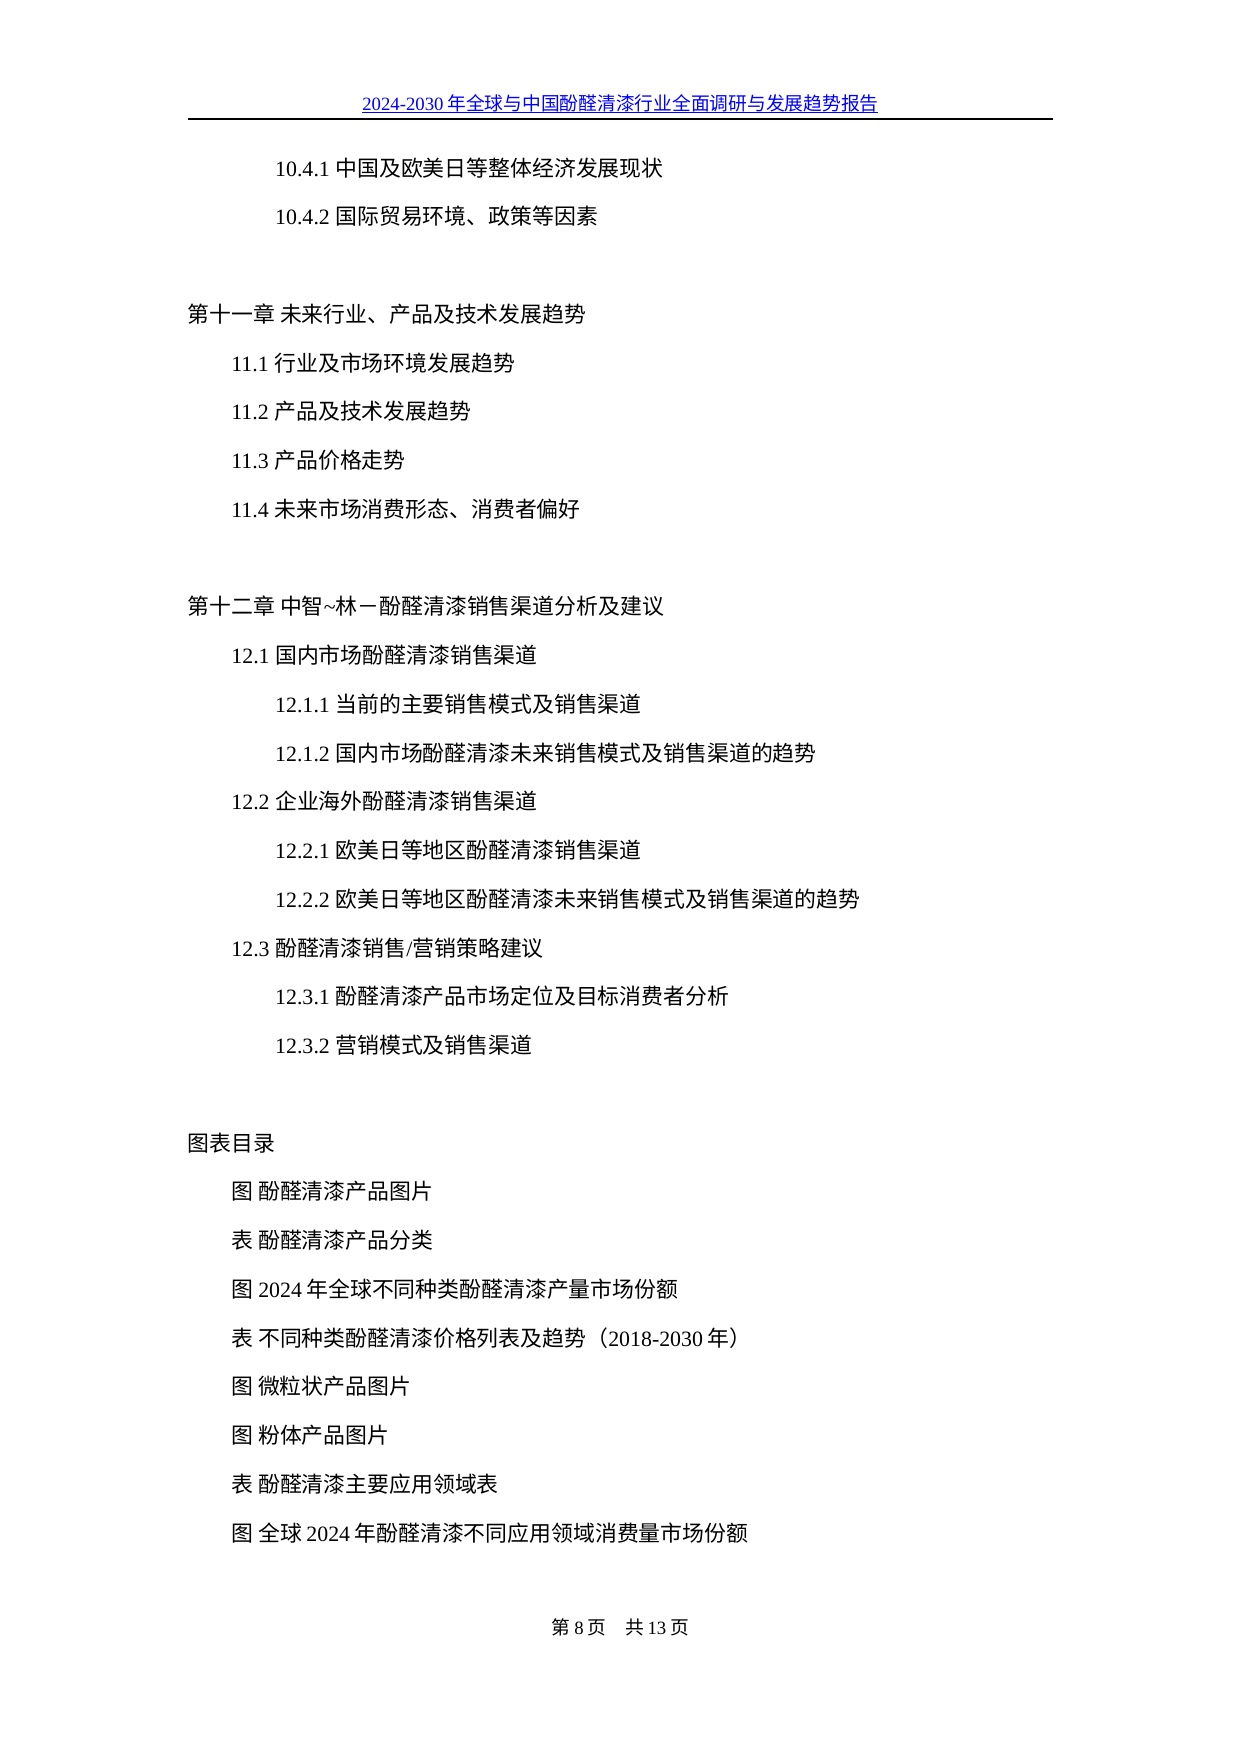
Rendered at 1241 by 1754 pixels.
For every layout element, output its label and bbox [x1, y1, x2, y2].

text [187, 150, 1053, 1548]
